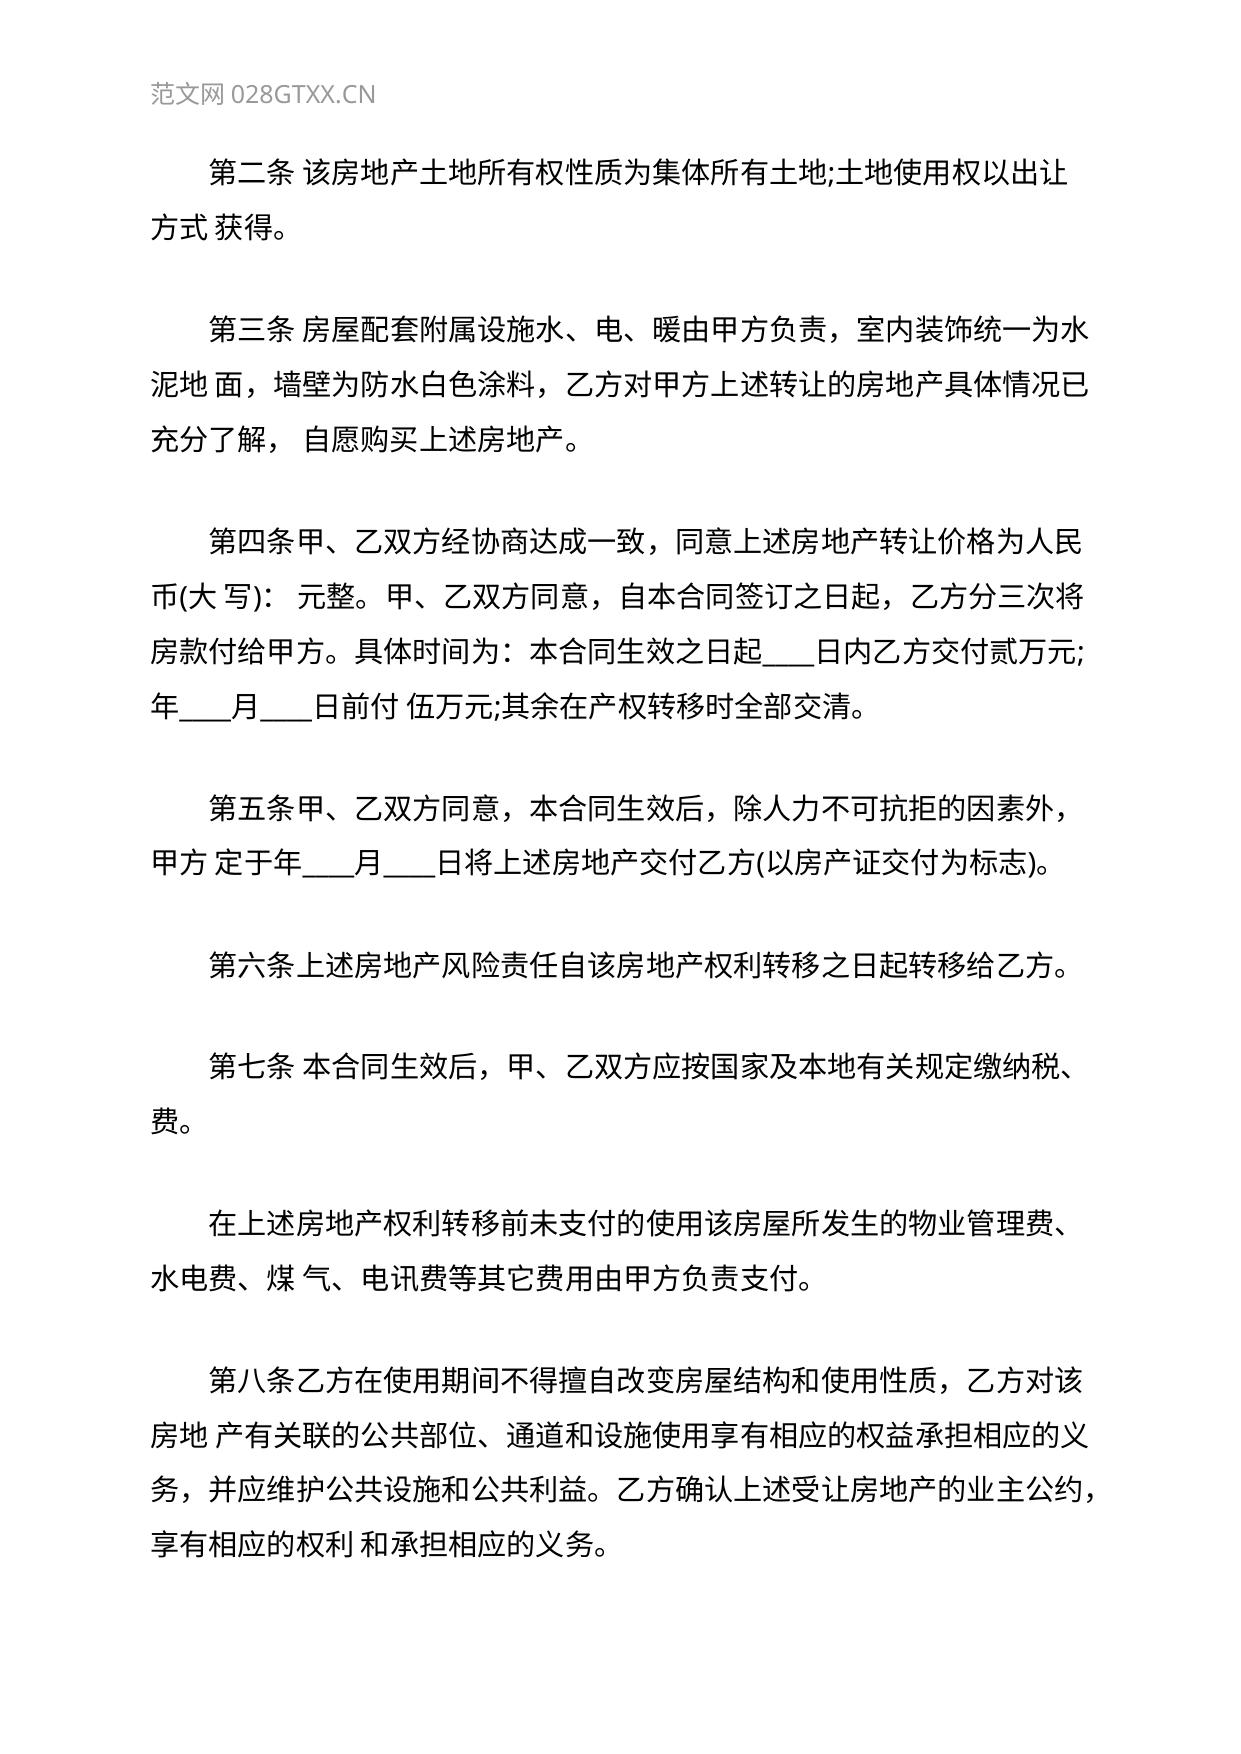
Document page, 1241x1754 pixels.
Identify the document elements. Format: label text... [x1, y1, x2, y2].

text 第三条 房屋配套附属设施水、电、暖由甲方负责，室内装饰统一为水泥地 面，墙壁为防水白色涂料，乙方对甲方上述转让的房地产具体情况已充分了解， 自愿购买上述房地产。 [150, 307, 1090, 459]
text 第四条甲、乙双方经协商达成一致，同意上述房地产转让价格为人民币(大 写)： 元整。甲、乙双方同意，自本合同签订之日起，乙方分三次将房款付给甲方。具体时间为：本合同生效之日起____日内乙方交付贰万元;年____月____日前付 伍万元;其余在产权转移时全部交清。 [150, 518, 1090, 726]
text 在上述房地产权利转移前未支付的使用该房屋所发生的物业管理费、水电费、煤 气、电讯费等其它费用由甲方负责支付。 [150, 1201, 1090, 1298]
text 第二条 该房地产土地所有权性质为集体所有土地;土地使用权以出让方式 获得。 [150, 150, 1090, 247]
text 第六条上述房地产风险责任自该房地产权利转移之日起转移给乙方。 [150, 942, 1090, 984]
text 第七条 本合同生效后，甲、乙双方应按国家及本地有关规定缴纳税、费。 [150, 1044, 1090, 1141]
text 第八条乙方在使用期间不得擅自改变房屋结构和使用性质，乙方对该房地 产有关联的公共部位、通道和设施使用享有相应的权益承担相应的义务，并应维护公共设施和公共利益。乙方确认上述受让房地产的业主公约，享有相应的权利 和承担相应的义务。 [150, 1357, 1090, 1564]
text 第五条甲、乙双方同意，本合同生效后，除人力不可抗拒的因素外，甲方 定于年____月____日将上述房地产交付乙方(以房产证交付为标志)。 [150, 785, 1090, 882]
